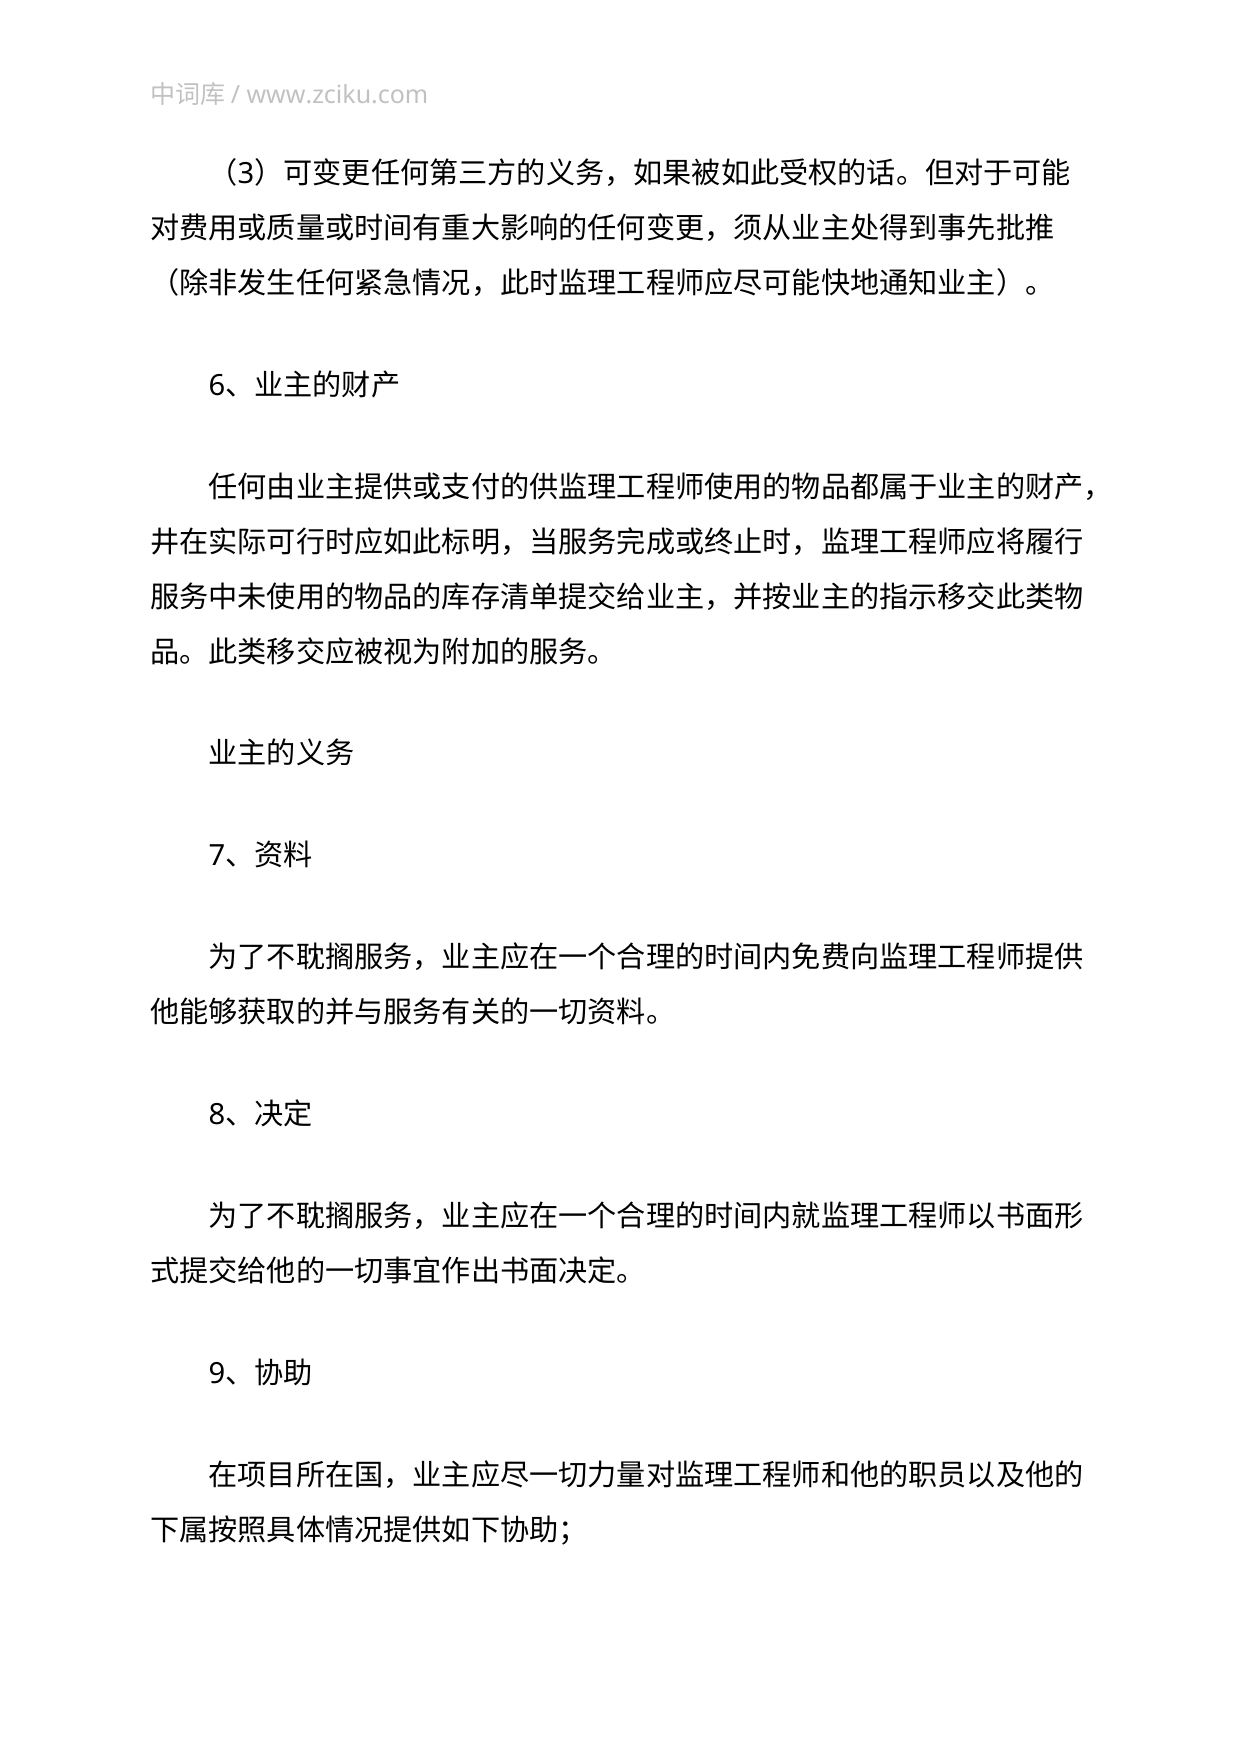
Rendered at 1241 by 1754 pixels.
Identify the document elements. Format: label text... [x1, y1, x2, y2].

text 7、资料 [150, 832, 1090, 874]
text 为了不耽搁服务，业主应在一个合理的时间内免费向监理工程师提供他能够获取的并与服务有关的一切资料。 [150, 934, 1090, 1031]
text 在项目所在国，业主应尽一切力量对监理工程师和他的职员以及他的下属按照具体情况提供如下协助； [150, 1451, 1090, 1548]
text 6、业主的财产 [150, 362, 1090, 404]
text （3）可变更任何第三方的义务，如果被如此受权的话。但对于可能对费用或质量或时间有重大影响的任何变更，须从业主处得到事先批推（除非发生任何紧急情况，此时监理工程师应尽可能快地通知业主）。 [150, 150, 1090, 302]
text 任何由业主提供或支付的供监理工程师使用的物品都属于业主的财产，井在实际可行时应如此标明，当服务完成或终止时，监理工程师应将履行服务中未使用的物品的库存清单提交给业主，并按业主的指示移交此类物品。此类移交应被视为附加的服务。 [150, 464, 1090, 671]
text 8、决定 [150, 1091, 1090, 1133]
text 业主的义务 [150, 730, 1090, 772]
text 为了不耽搁服务，业主应在一个合理的时间内就监理工程师以书面形式提交给他的一切事宜作出书面决定。 [150, 1192, 1090, 1290]
text 9、协助 [150, 1349, 1090, 1392]
